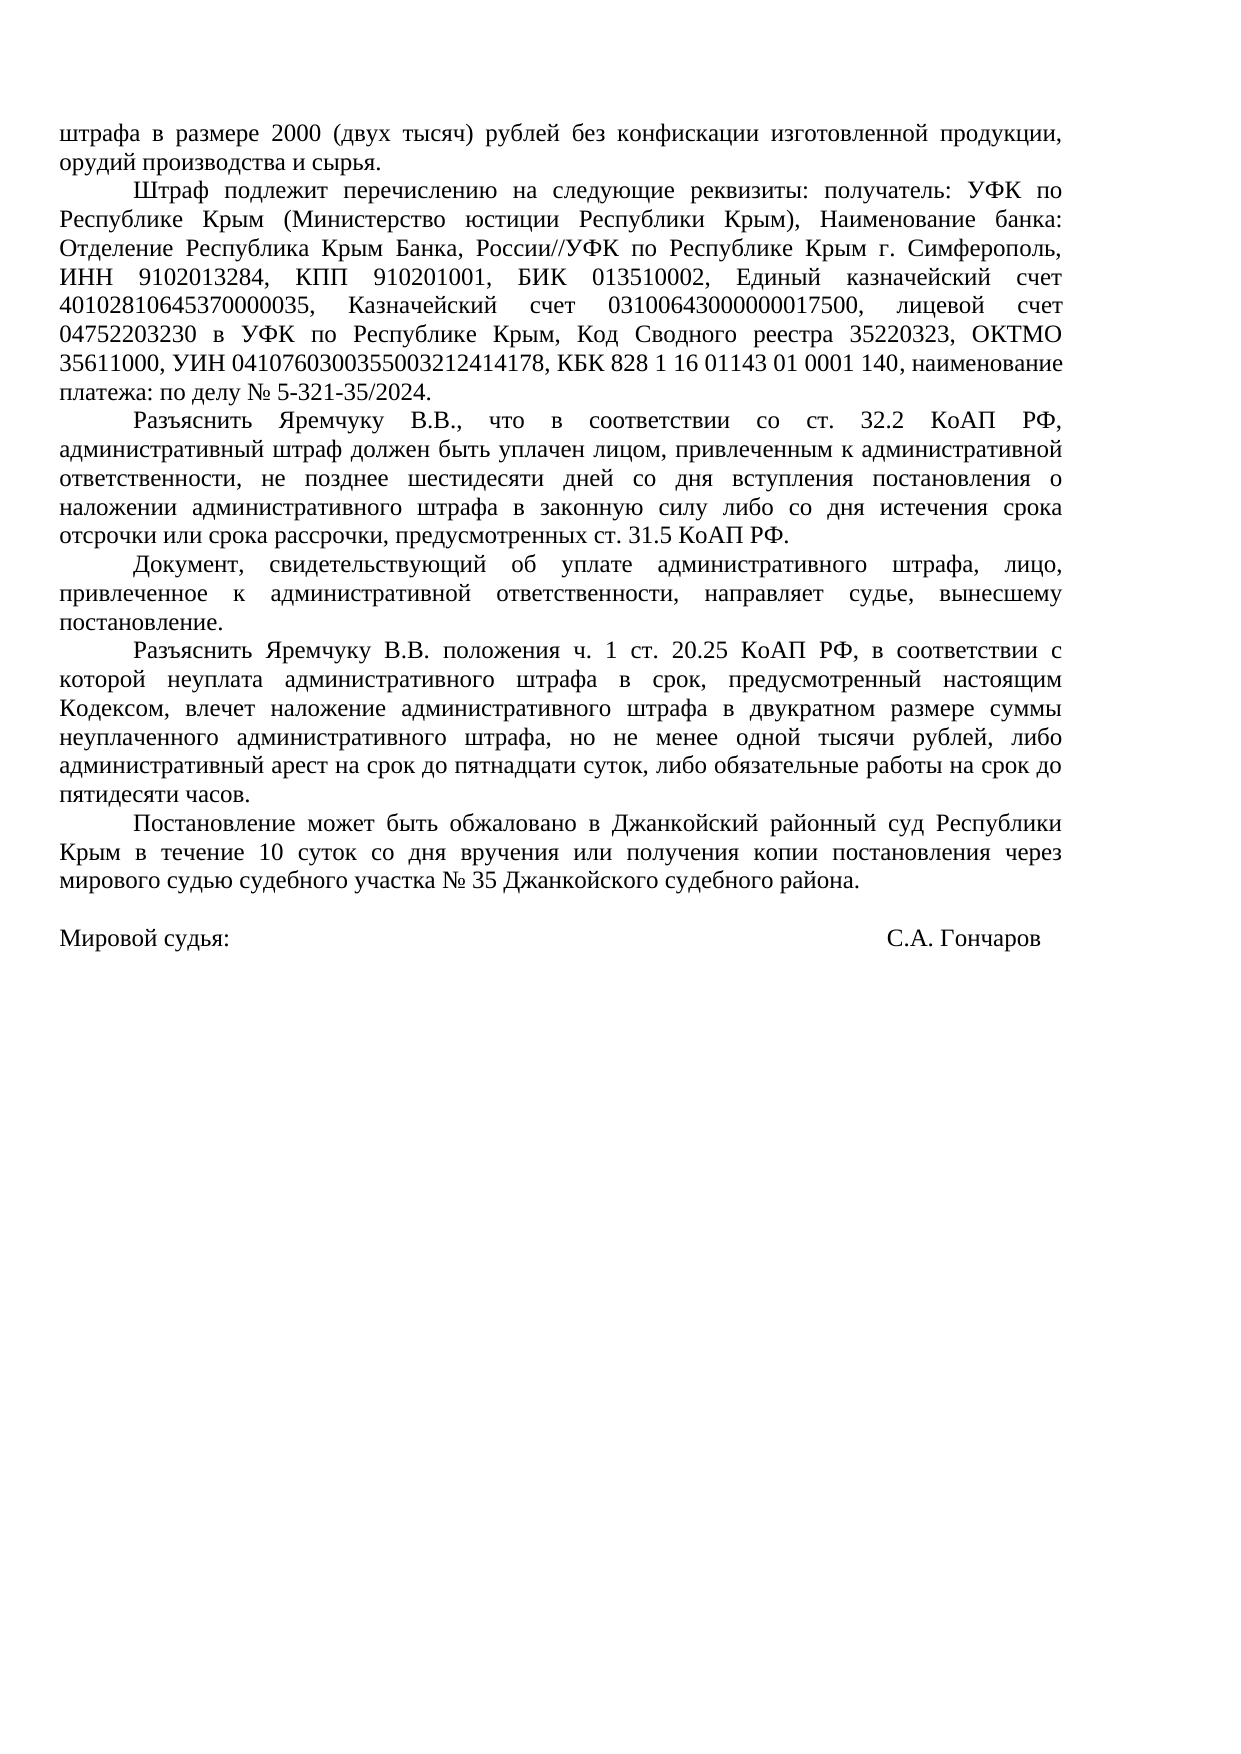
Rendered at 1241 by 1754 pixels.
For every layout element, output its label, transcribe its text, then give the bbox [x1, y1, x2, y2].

text Мировой судья: С.А. Гончаров [59, 923, 1063, 952]
text Разъяснить Яремчуку В.В., что в соответствии со ст. 32.2 КоАП РФ, административный штраф должен быть уплачен лицом, привлеченным к административной ответственности, не позднее шестидесяти дней со дня вступления постановления о наложении административного штрафа в законную силу либо со дня истечения срока отсрочки или срока рассрочки, предусмотренных ст. 31.5 КоАП РФ. [59, 406, 1063, 549]
text Разъяснить Яремчуку В.В. положения ч. 1 ст. 20.25 КоАП РФ, в соответствии с которой неуплата административного штрафа в срок, предусмотренный настоящим Кодексом, влечет наложение административного штрафа в двукратном размере суммы неуплаченного административного штрафа, но не менее одной тысячи рублей, либо административный арест на срок до пятнадцати суток, либо обязательные работы на срок до пятидесяти часов. [59, 636, 1063, 808]
text Штраф подлежит перечислению на следующие реквизиты: получатель: УФК по Республике Крым (Министерство юстиции Республики Крым), Наименование банка: Отделение Республика Крым Банка, России//УФК по Республике Крым г. Симферополь, ИНН 9102013284, КПП 910201001, БИК 013510002, Единый казначейский счет 40102810645370000035, Казначейский счет 03100643000000017500, лицевой счет 04752203230 в УФК по Республике Крым, Код Сводного реестра 35220323, ОКТМО 35611000, УИН 0410760300355003212414178, КБК 828 1 16 01143 01 0001 140, наименование платежа: по делу № 5-321-35/2024. [59, 176, 1063, 406]
text Документ, свидетельствующий об уплате административного штрафа, лицо, привлеченное к административной ответственности, направляет судье, вынесшему постановление. [59, 549, 1063, 636]
text Постановление может быть обжаловано в Джанкойский районный суд Республики Крым в течение 10 суток со дня вручения или получения копии постановления через мирового судью судебного участка № 35 Джанкойского судебного района. [59, 808, 1063, 894]
